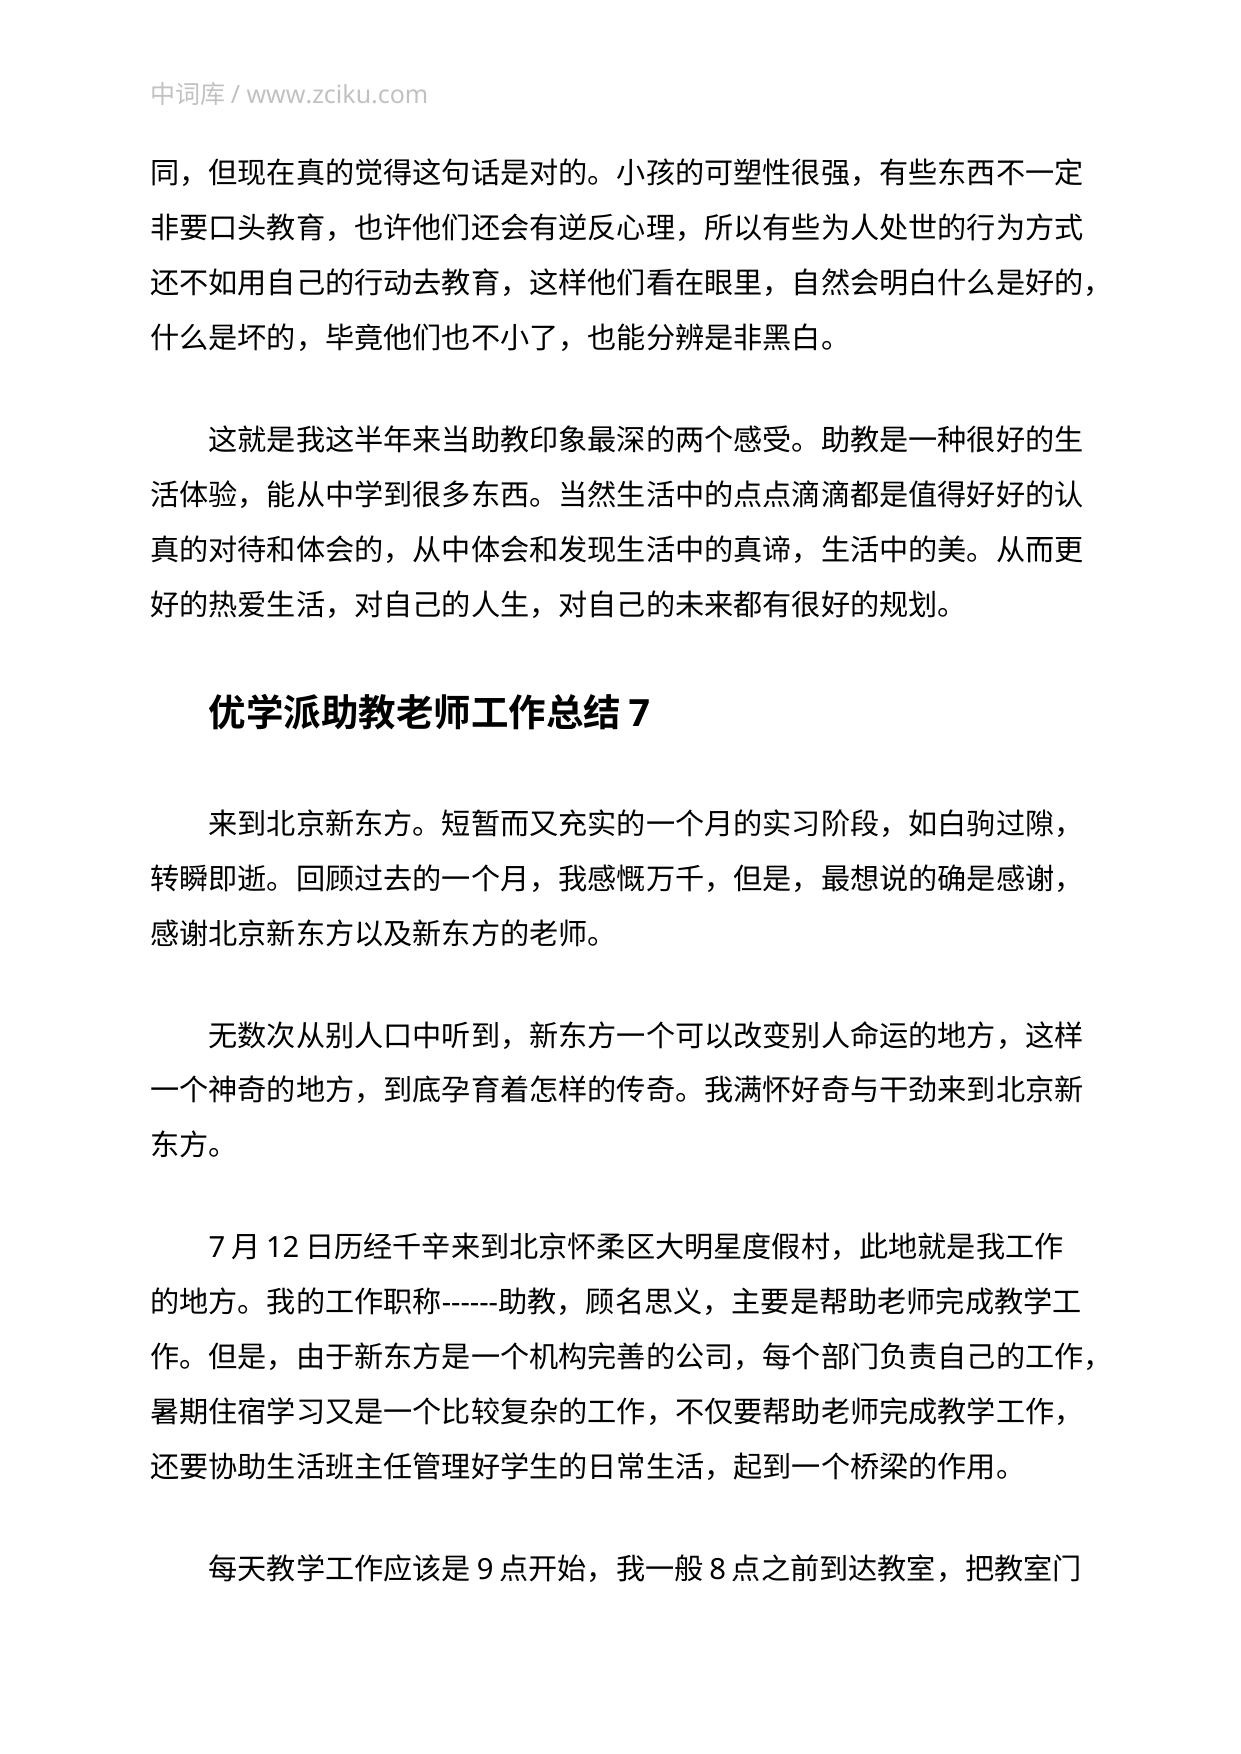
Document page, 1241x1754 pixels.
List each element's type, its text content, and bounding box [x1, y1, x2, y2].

text 来到北京新东方。短暂而又充实的一个月的实习阶段，如白驹过隙，转瞬即逝。回顾过去的一个月，我感慨万千，但是，最想说的确是感谢，感谢北京新东方以及新东方的老师。 [150, 801, 1090, 953]
text 优学派助教老师工作总结7 [150, 683, 1090, 737]
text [150, 1545, 1090, 1588]
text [150, 150, 1090, 357]
text 这就是我这半年来当助教印象最深的两个感受。助教是一种很好的生活体验，能从中学到很多东西。当然生活中的点点滴滴都是值得好好的认真的对待和体会的，从中体会和发现生活中的真谛，生活中的美。从而更好的热爱生活，对自己的人生，对自己的未来都有很好的规划。 [150, 416, 1090, 623]
text 无数次从别人口中听到，新东方一个可以改变别人命运的地方，这样一个神奇的地方，到底孕育着怎样的传奇。我满怀好奇与干劲来到北京新东方。 [150, 1012, 1090, 1164]
text 7月12日历经千辛来到北京怀柔区大明星度假村，此地就是我工作的地方。我的工作职称------助教，顾名思义，主要是帮助老师完成教学工作。但是，由于新东方是一个机构完善的公司，每个部门负责自己的工作，暑期住宿学习又是一个比较复杂的工作，不仅要帮助老师完成教学工作，还要协助生活班主任管理好学生的日常生活，起到一个桥梁的作用。 [150, 1224, 1090, 1486]
